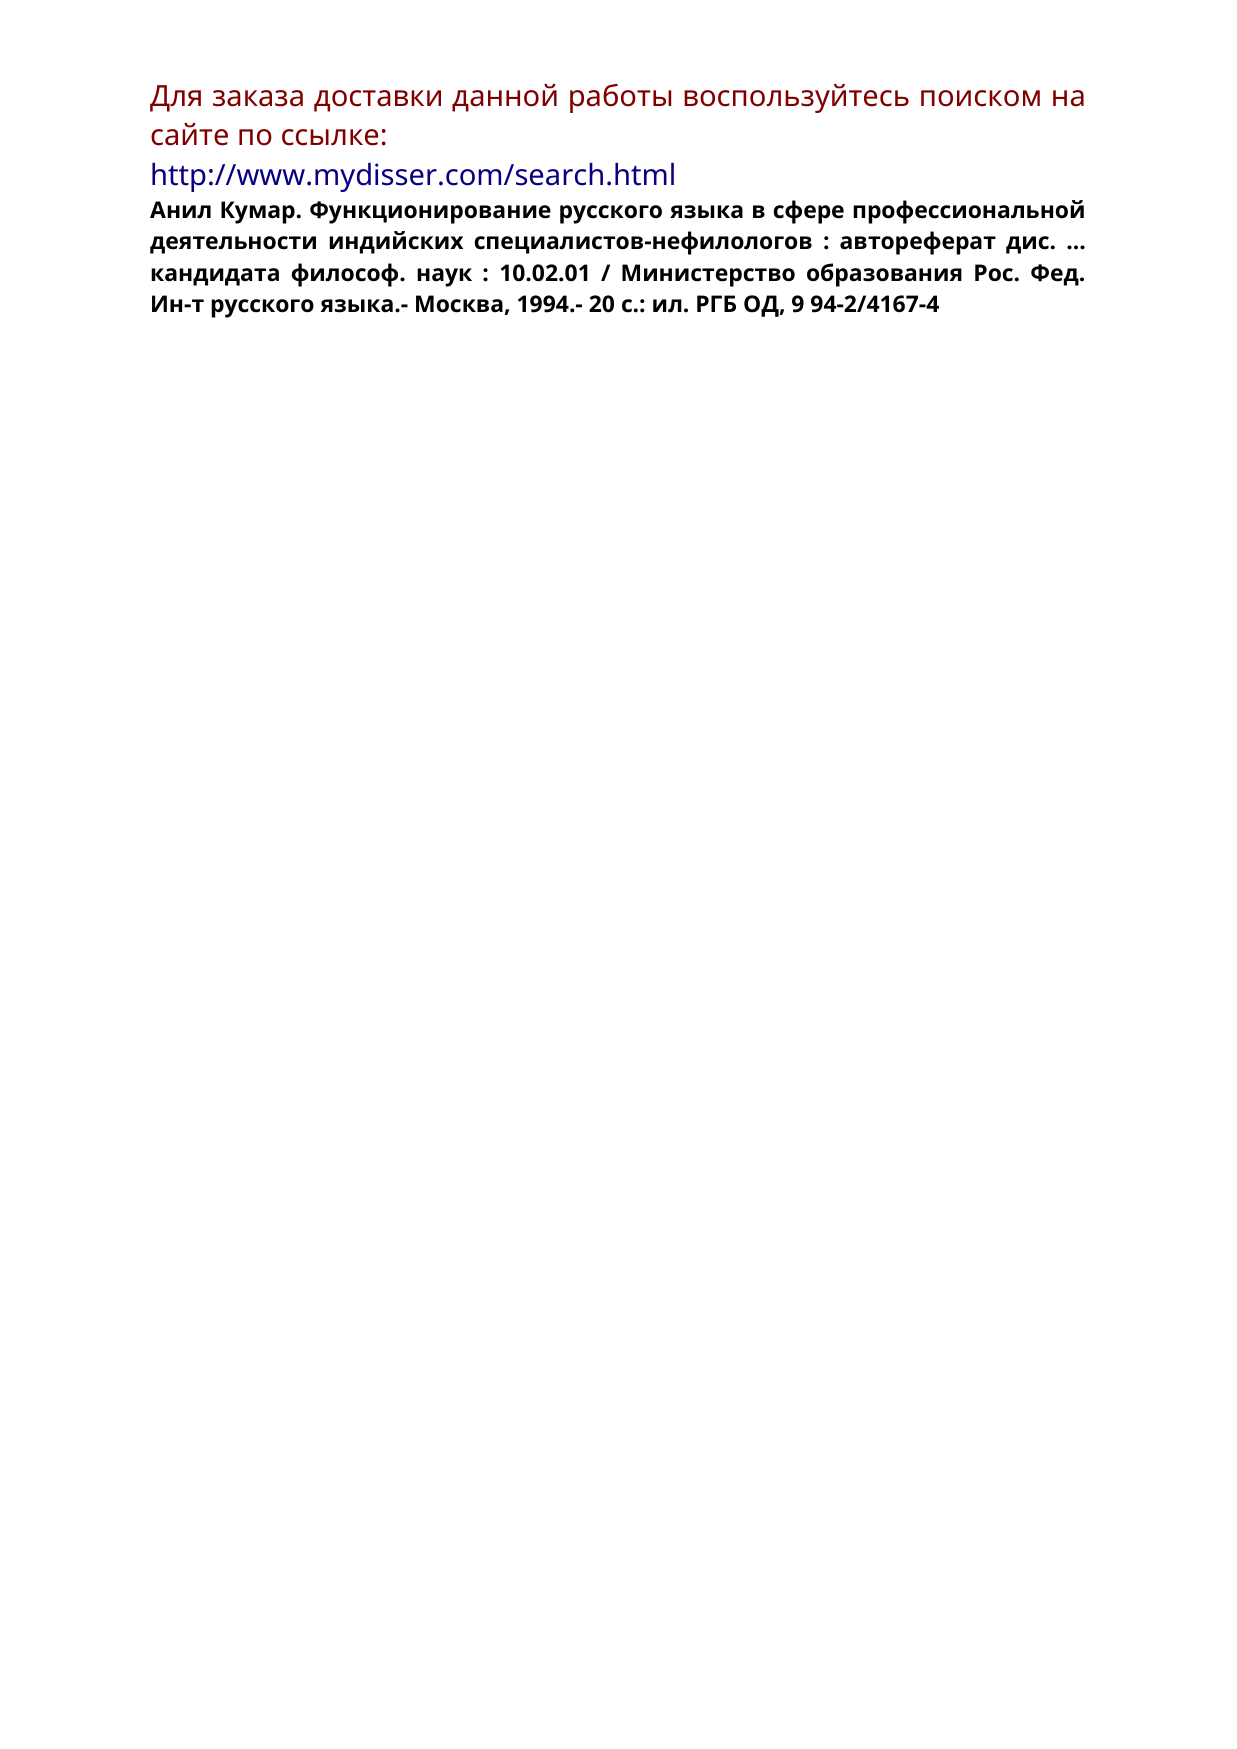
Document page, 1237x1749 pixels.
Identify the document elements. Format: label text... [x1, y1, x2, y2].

text Анил Кумар. Функционирование русского языка в сфере профессиональной деятельности индийских специалистов-нефилологов : автореферат дис. ... кандидата философ. наук : 10.02.01 / Министерство образования Рос. Фед. Ин-т русского языка.- Москва, 1994.- 20 с.: ил. РГБ ОД, 9 94-2/4167-4 [150, 194, 1086, 319]
